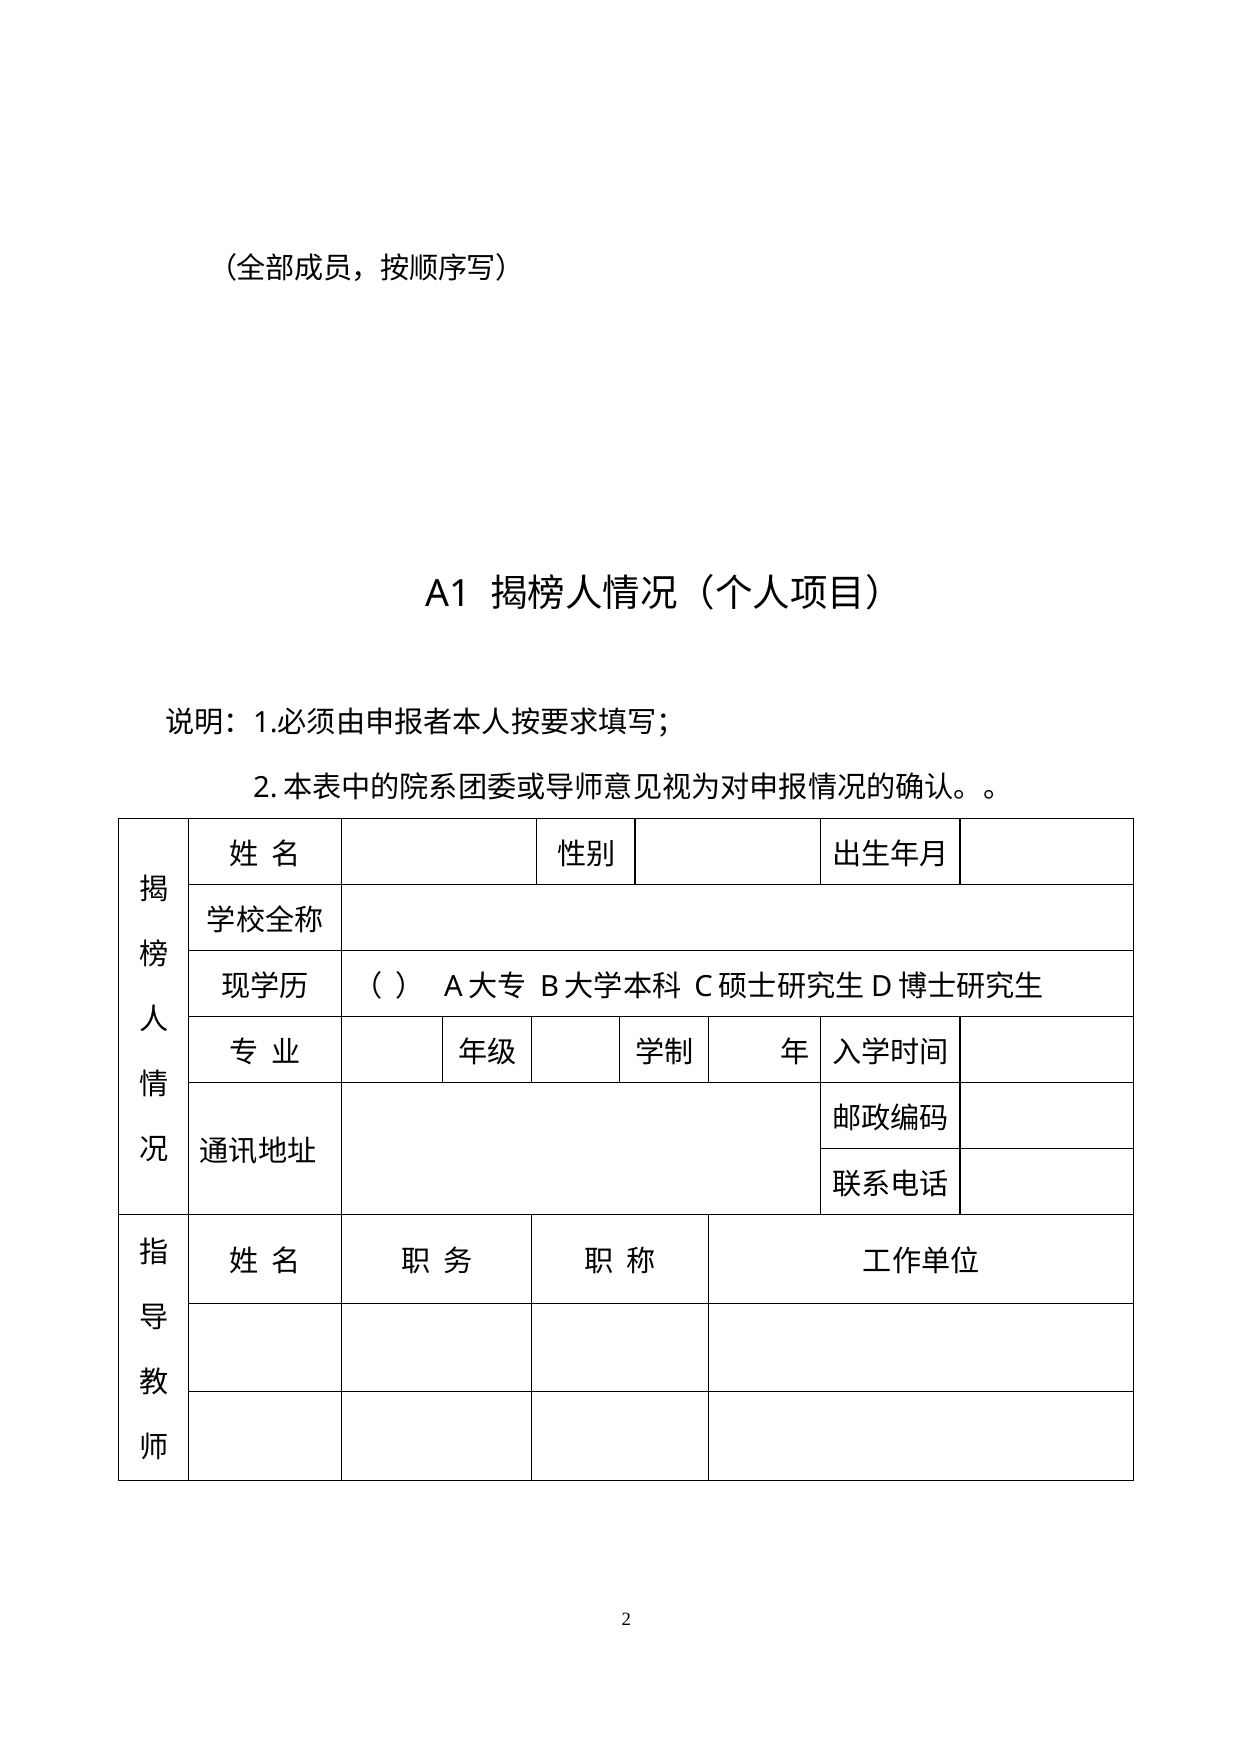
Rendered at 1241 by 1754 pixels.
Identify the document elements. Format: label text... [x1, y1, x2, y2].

table_cell 年 [709, 1017, 820, 1082]
text 2. 本表中的院系团委或导师意见视为对申报情况的确认。。 [165, 753, 1087, 818]
table_cell 姓 名 [189, 1215, 341, 1303]
table_cell [342, 1017, 442, 1082]
table_cell [189, 1392, 341, 1480]
table_cell 学校全称 [189, 885, 341, 950]
table_cell 联系电话 [821, 1149, 959, 1214]
table_cell 职 称 [532, 1215, 708, 1303]
table_cell [532, 1304, 708, 1391]
table_header [342, 819, 536, 884]
table_cell 通讯地址 [189, 1083, 341, 1214]
table_cell [342, 1304, 531, 1391]
table_cell 入学时间 [821, 1017, 959, 1082]
table_header 出生年月 [821, 819, 959, 884]
table_cell [342, 885, 1133, 950]
table_cell [961, 1149, 1133, 1214]
table_cell [189, 1304, 341, 1391]
table_cell [532, 1017, 619, 1082]
table_cell [342, 1392, 531, 1480]
table_cell [342, 1083, 820, 1214]
table_header [961, 819, 1133, 884]
table_cell [709, 1304, 1133, 1391]
table_cell （ ） A大专 B大学本科 C硕士研究生 D博士研究生 [342, 951, 1133, 1016]
text A1 揭榜人情况（个人项目） [165, 558, 1087, 623]
text 说明：1.必须由申报者本人按要求填写； [165, 688, 1087, 753]
table_cell 工作单位 [709, 1215, 1133, 1303]
table_header 揭榜人情况 [119, 819, 188, 1214]
text （全部成员，按顺序写） [165, 233, 1087, 298]
table_header 性别 [537, 819, 634, 884]
table_cell 年级 [443, 1017, 531, 1082]
table_cell [961, 1083, 1133, 1148]
table_cell [532, 1392, 708, 1480]
table_cell 专 业 [189, 1017, 341, 1082]
table_cell 邮政编码 [821, 1083, 959, 1148]
table_cell 职 务 [342, 1215, 531, 1303]
table_cell 指导教师情况 [119, 1215, 188, 1480]
table_cell 学制 [620, 1017, 708, 1082]
table_header [636, 819, 820, 884]
table_cell [709, 1392, 1133, 1480]
table_cell [961, 1017, 1133, 1082]
table_header 姓 名 [189, 819, 341, 884]
table_cell 现学历 [189, 951, 341, 1016]
